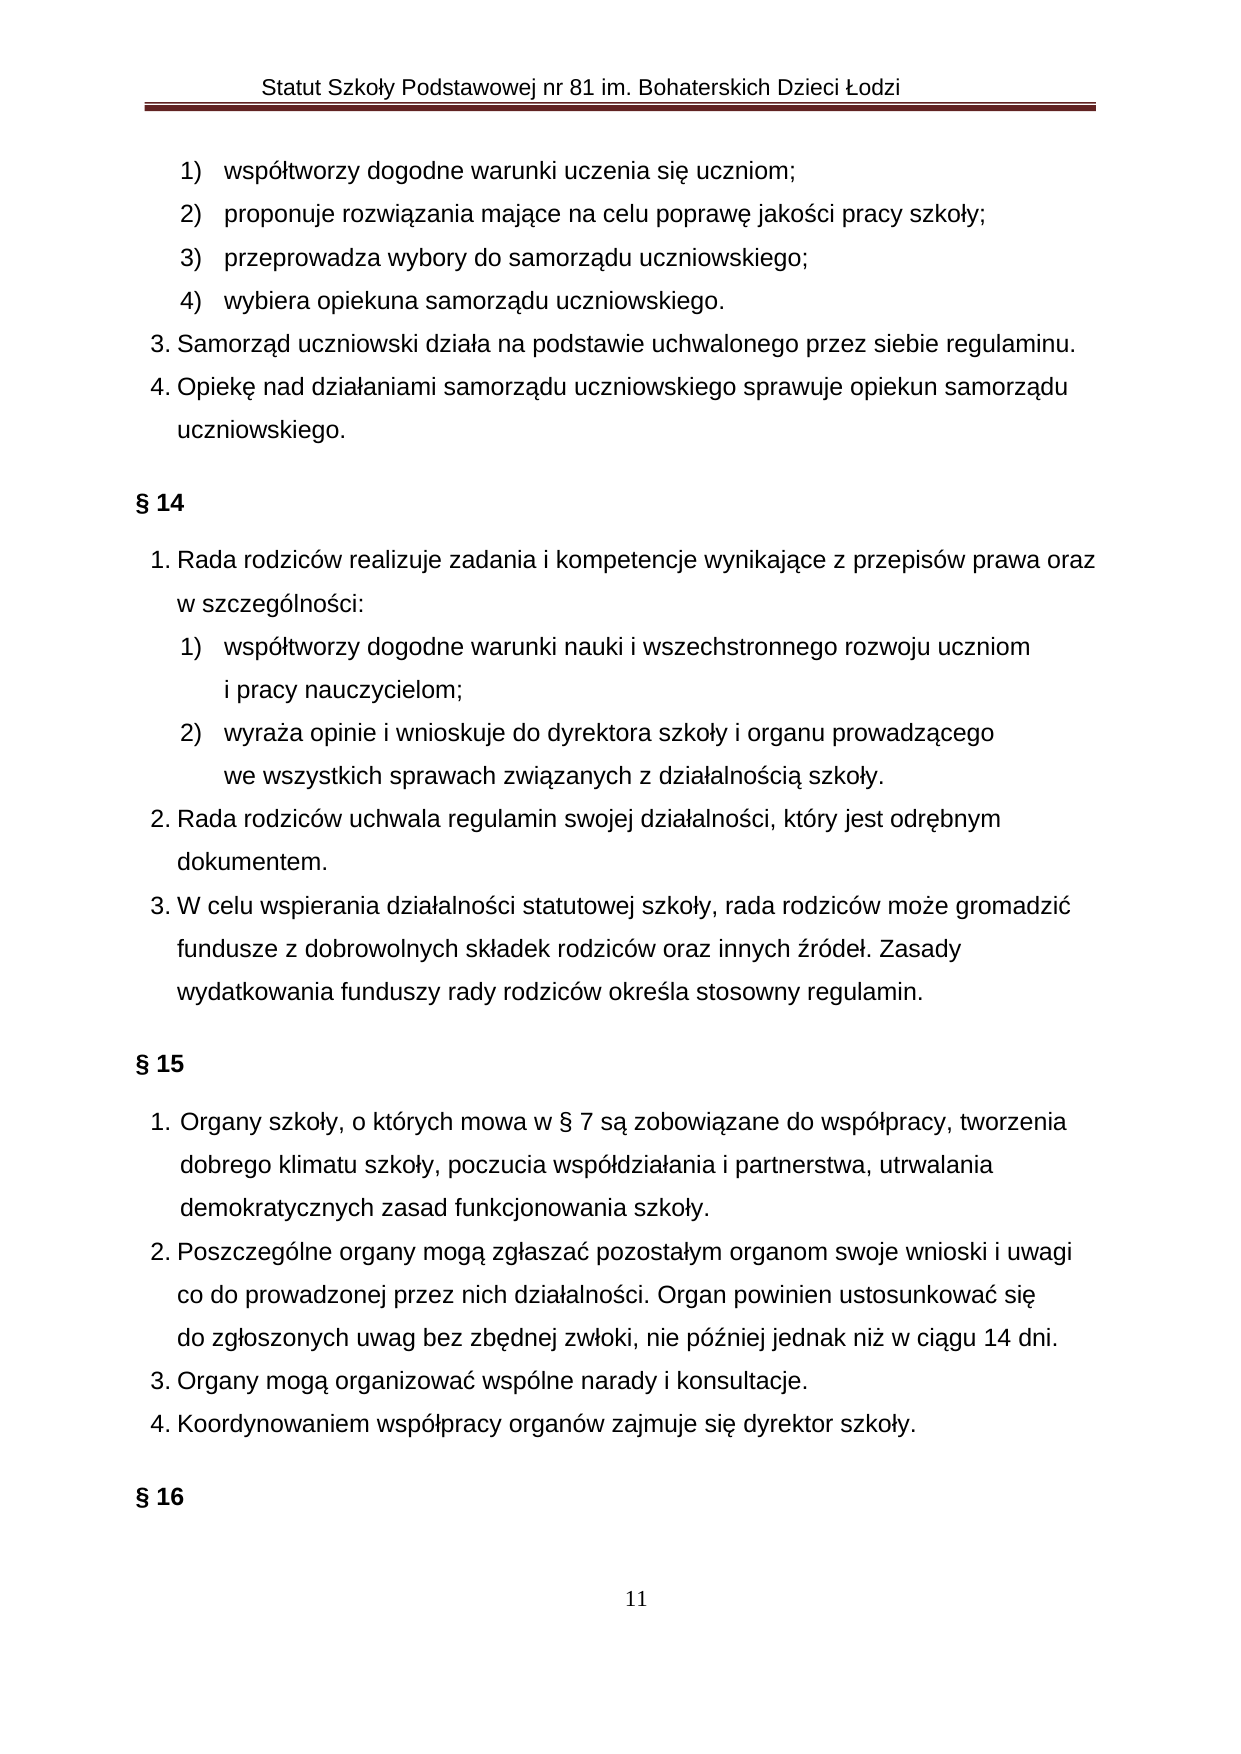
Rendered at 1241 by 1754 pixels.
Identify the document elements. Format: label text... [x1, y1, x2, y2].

list Organy szkoły, o których mowa w § 7 są zobowiązane do współpracy, tworzenia dobrego klimatu szkoły, poczucia współdziałania i partnerstwa, utrwalania demokratycznych zasad funkcjonowania szkoły. [150, 1107, 1107, 1222]
list współtworzy dogodne warunki nauki i wszechstronnego rozwoju uczniom i pracy nauczycielom; [180, 632, 1092, 703]
list proponuje rozwiązania mające na celu poprawę jakości pracy szkoły; [180, 199, 1092, 228]
list W celu wspierania działalności statutowej szkoły, rada rodziców może gromadzić fundusze z dobrowolnych składek rodziców oraz innych źródeł. Zasady wydatkowania funduszy rady rodziców określa stosowny regulamin. [150, 891, 1107, 1006]
list Samorząd uczniowski działa na podstawie uchwalonego przez siebie regulaminu. [150, 329, 1107, 358]
list wybiera opiekuna samorządu uczniowskiego. [180, 286, 1092, 314]
list Rada rodziców realizuje zadania i kompetencje wynikające z przepisów prawa oraz w szczególności: [150, 545, 1107, 617]
list Opiekę nad działaniami samorządu uczniowskiego sprawuje opiekun samorządu uczniowskiego. [150, 372, 1107, 444]
list Rada rodziców uchwala regulamin swojej działalności, który jest odrębnym dokumentem. [150, 804, 1107, 876]
subtitle § 16 [135, 1482, 1092, 1510]
list Poszczególne organy mogą zgłaszać pozostałym organom swoje wnioski i uwagi co do prowadzonej przez nich działalności. Organ powinien ustosunkować się do zgłoszonych uwag bez zbędnej zwłoki, nie później jednak niż w ciągu 14 dni. [150, 1237, 1107, 1352]
subtitle § 15 [135, 1049, 1092, 1078]
list wyraża opinie i wnioskuje do dyrektora szkoły i organu prowadzącego we wszystkich sprawach związanych z działalnością szkoły. [180, 718, 1092, 790]
list przeprowadza wybory do samorządu uczniowskiego; [180, 242, 1092, 271]
list Koordynowaniem współpracy organów zajmuje się dyrektor szkoły. [150, 1409, 1107, 1438]
list współtworzy dogodne warunki uczenia się uczniom; [180, 156, 1092, 185]
list Organy mogą organizować wspólne narady i konsultacje. [150, 1366, 1107, 1395]
subtitle § 14 [135, 487, 1092, 516]
